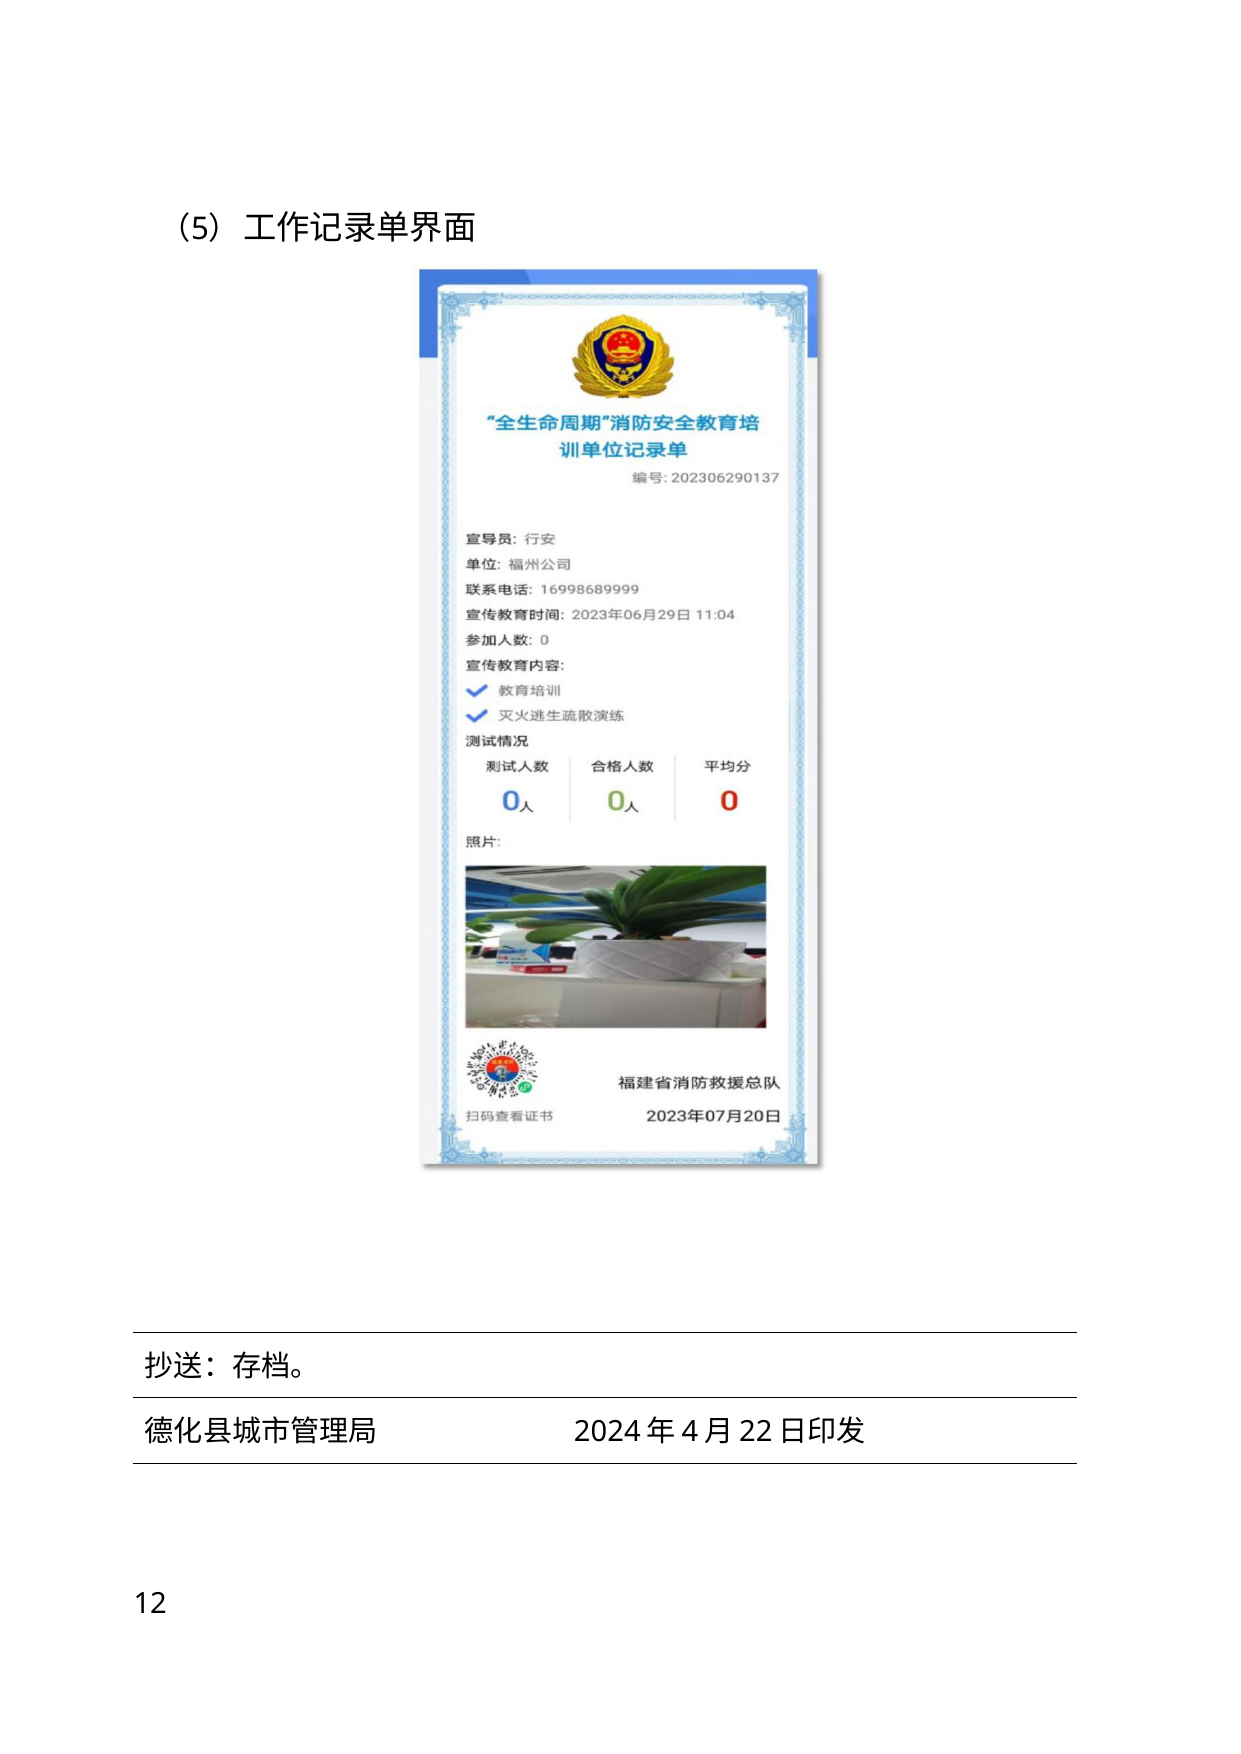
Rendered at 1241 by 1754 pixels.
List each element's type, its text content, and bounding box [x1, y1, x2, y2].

list 工作记录单界面 [159, 206, 1113, 248]
table_header 抄送：存档。 [133, 1333, 1077, 1397]
table_cell 德化县城市管理局 2024年4月22日印发 [133, 1398, 1077, 1463]
picture [412, 263, 829, 1176]
